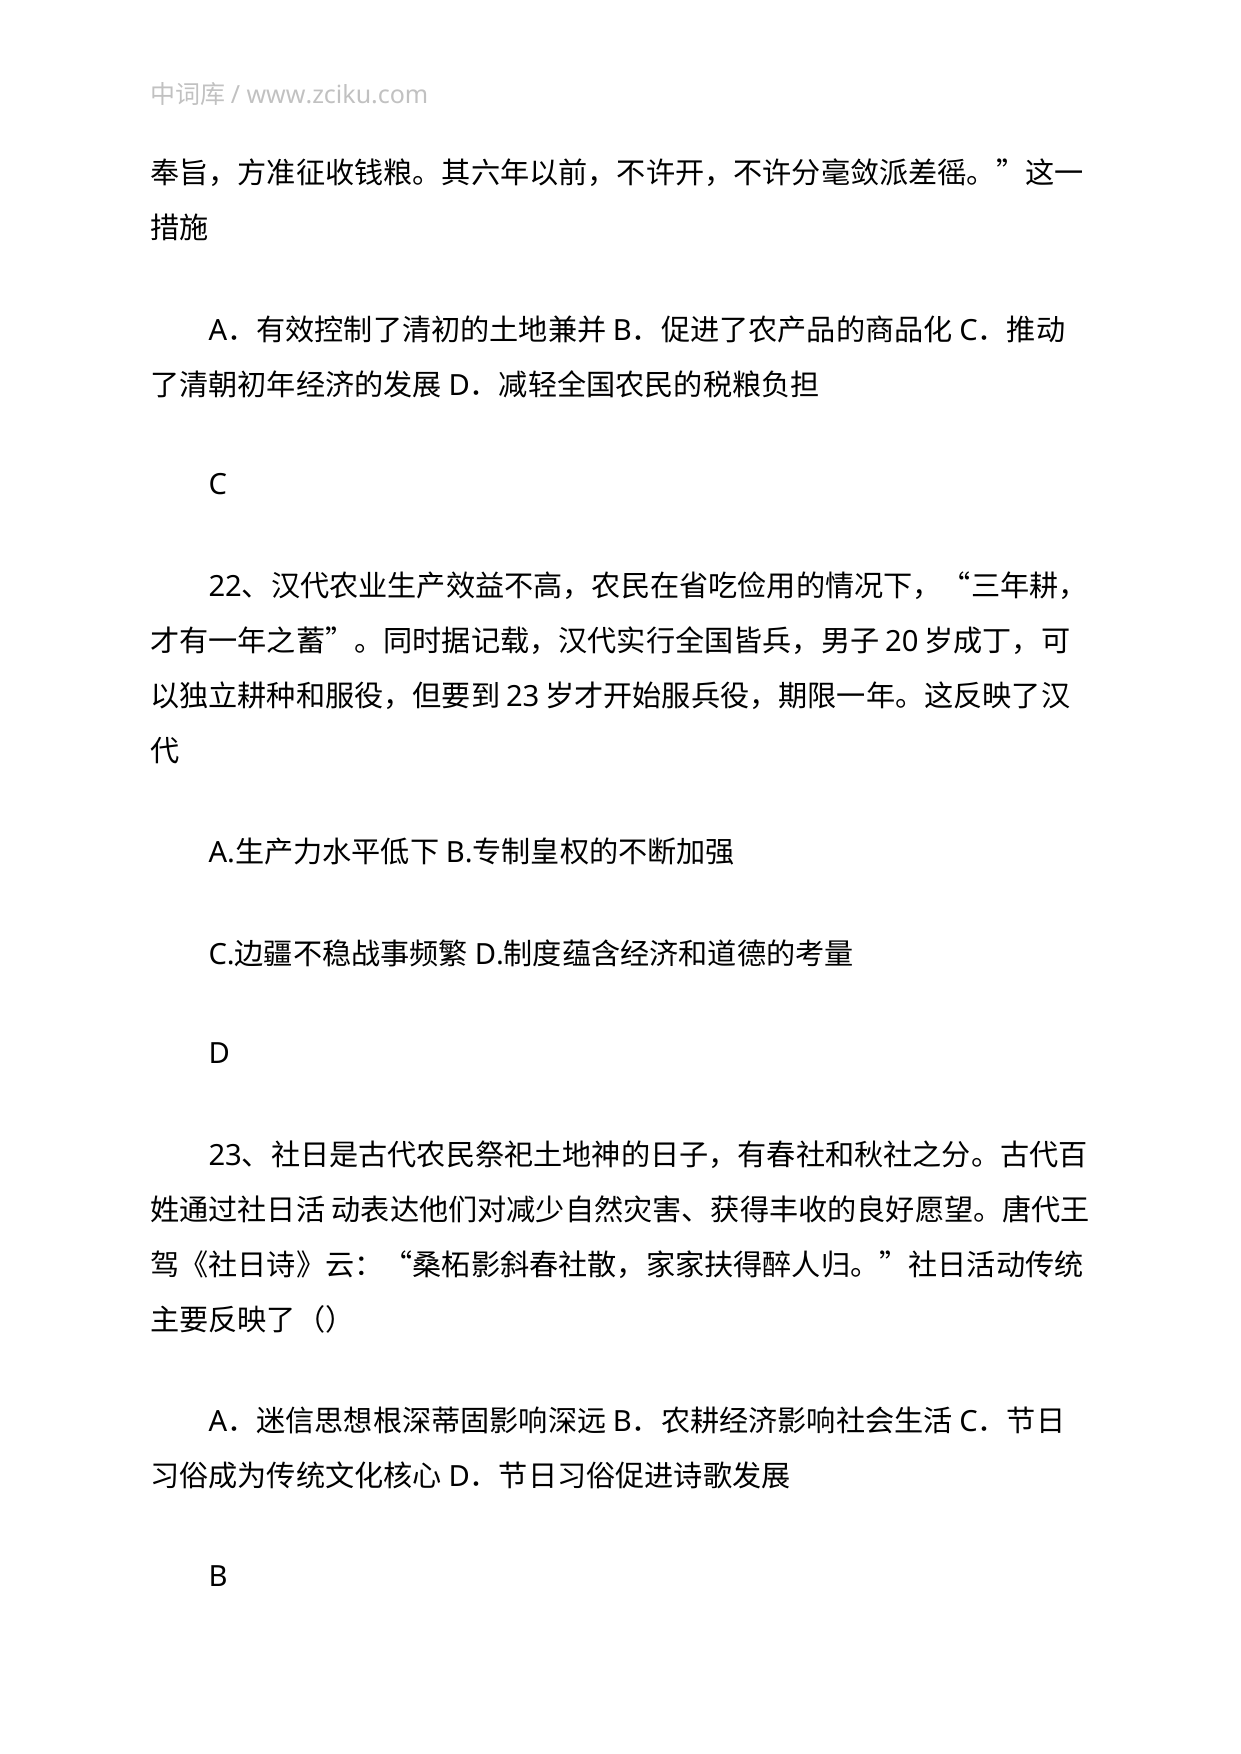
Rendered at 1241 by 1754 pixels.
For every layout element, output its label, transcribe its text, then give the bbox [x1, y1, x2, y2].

text A．迷信思想根深蒂固影响深远 B．农耕经济影响社会生活 C．节日习俗成为传统文化核心 D．节日习俗促进诗歌发展 [150, 1398, 1090, 1495]
text B [150, 1555, 1090, 1594]
text C [150, 464, 1090, 503]
text 23、社日是古代农民祭祀土地神的日子，有春社和秋社之分。古代百姓通过社日活 动表达他们对减少自然灾害、获得丰收的良好愿望。唐代王驾《社日诗》云：“桑柘影斜春社散，家家扶得醉人归。”社日活动传统主要反映了（） [150, 1131, 1090, 1338]
text A.生产力水平低下 B.专制皇权的不断加强 [150, 829, 1090, 871]
text A．有效控制了清初的土地兼并 B．促进了农产品的商品化 C．推动了清朝初年经济的发展 D．减轻全国农民的税粮负担 [150, 307, 1090, 404]
text D [150, 1033, 1090, 1072]
text C.边疆不稳战事频繁 D.制度蕴含经济和道德的考量 [150, 931, 1090, 973]
text 22、汉代农业生产效益不高，农民在省吃俭用的情况下，“三年耕，才有一年之蓄”。同时据记载，汉代实行全国皆兵，男子20岁成丁，可以独立耕种和服役，但要到23岁才开始服兵役，期限一年。这反映了汉代 [150, 562, 1090, 769]
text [150, 150, 1090, 247]
